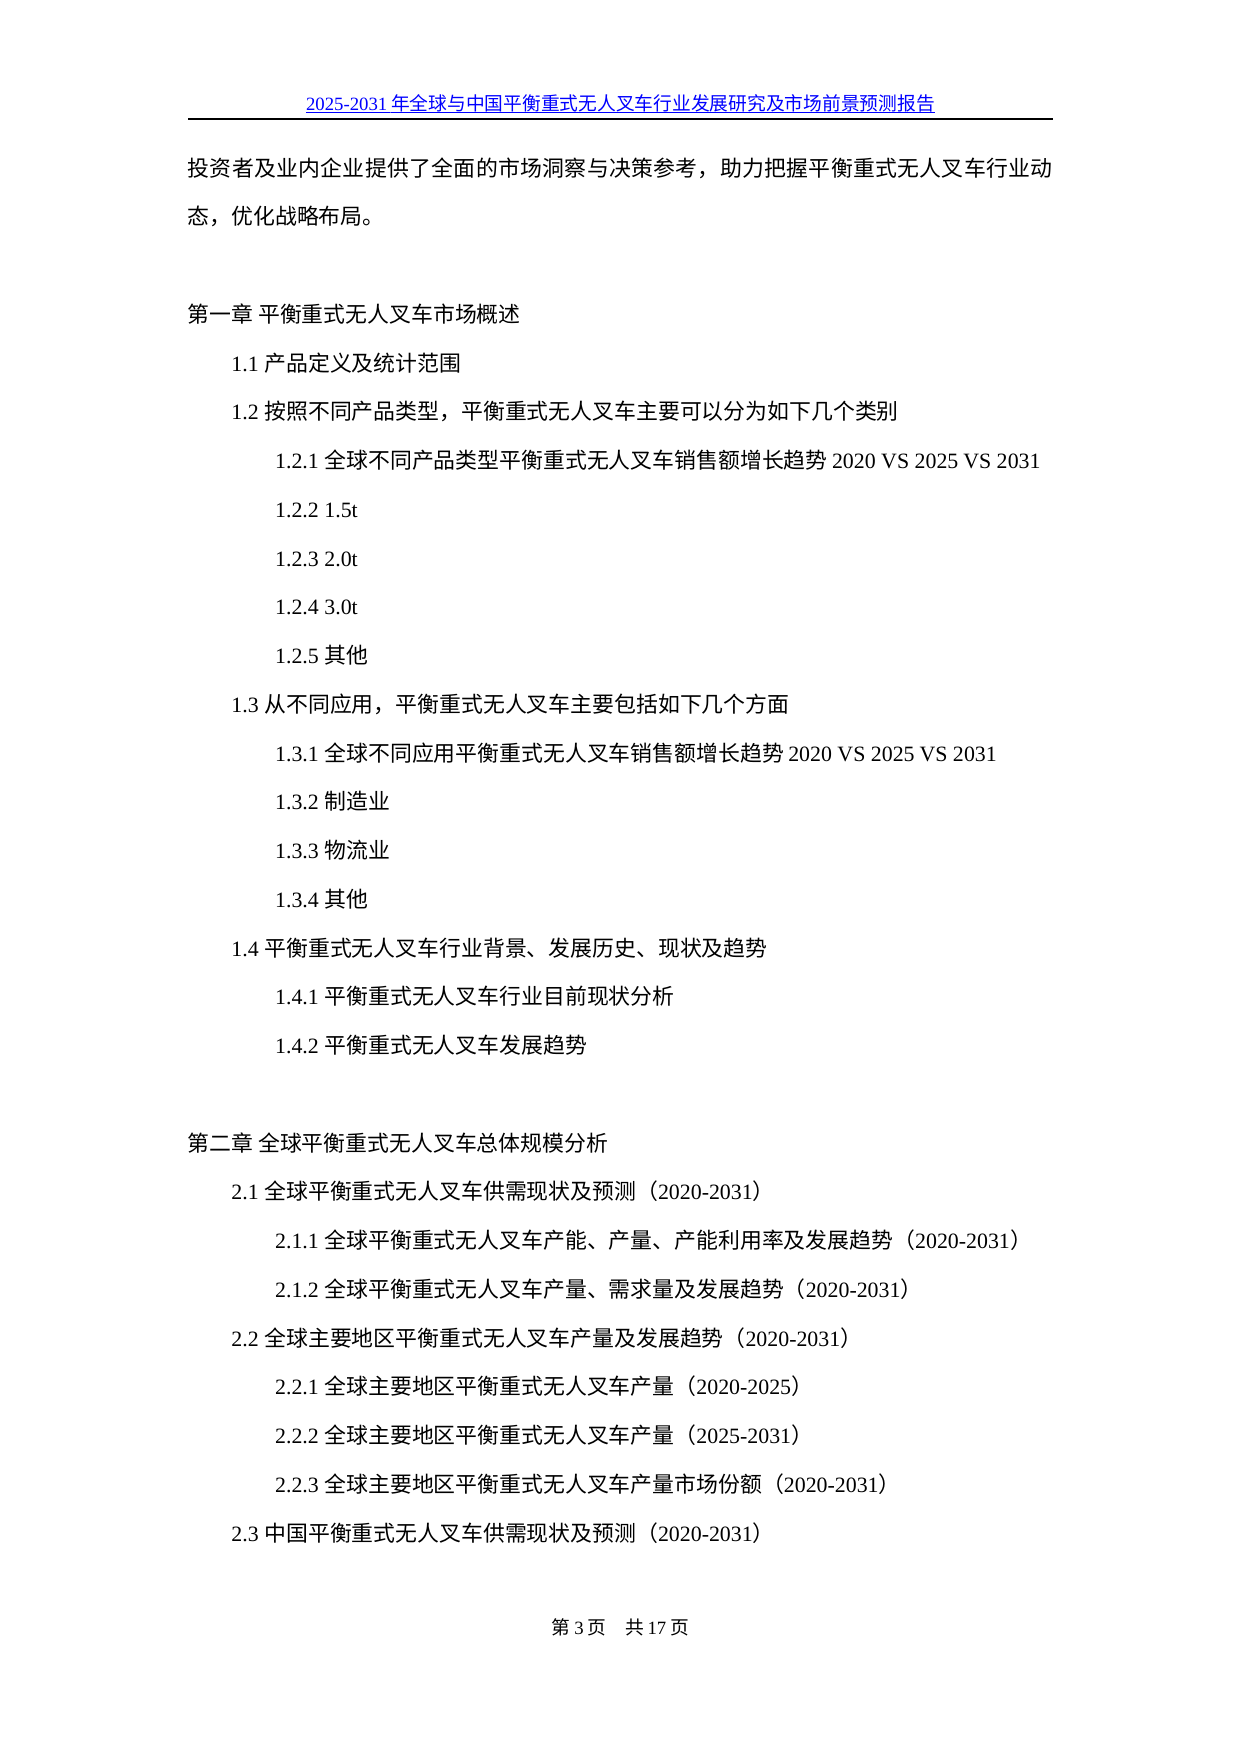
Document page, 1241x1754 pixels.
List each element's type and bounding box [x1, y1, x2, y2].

text [187, 150, 1053, 1548]
